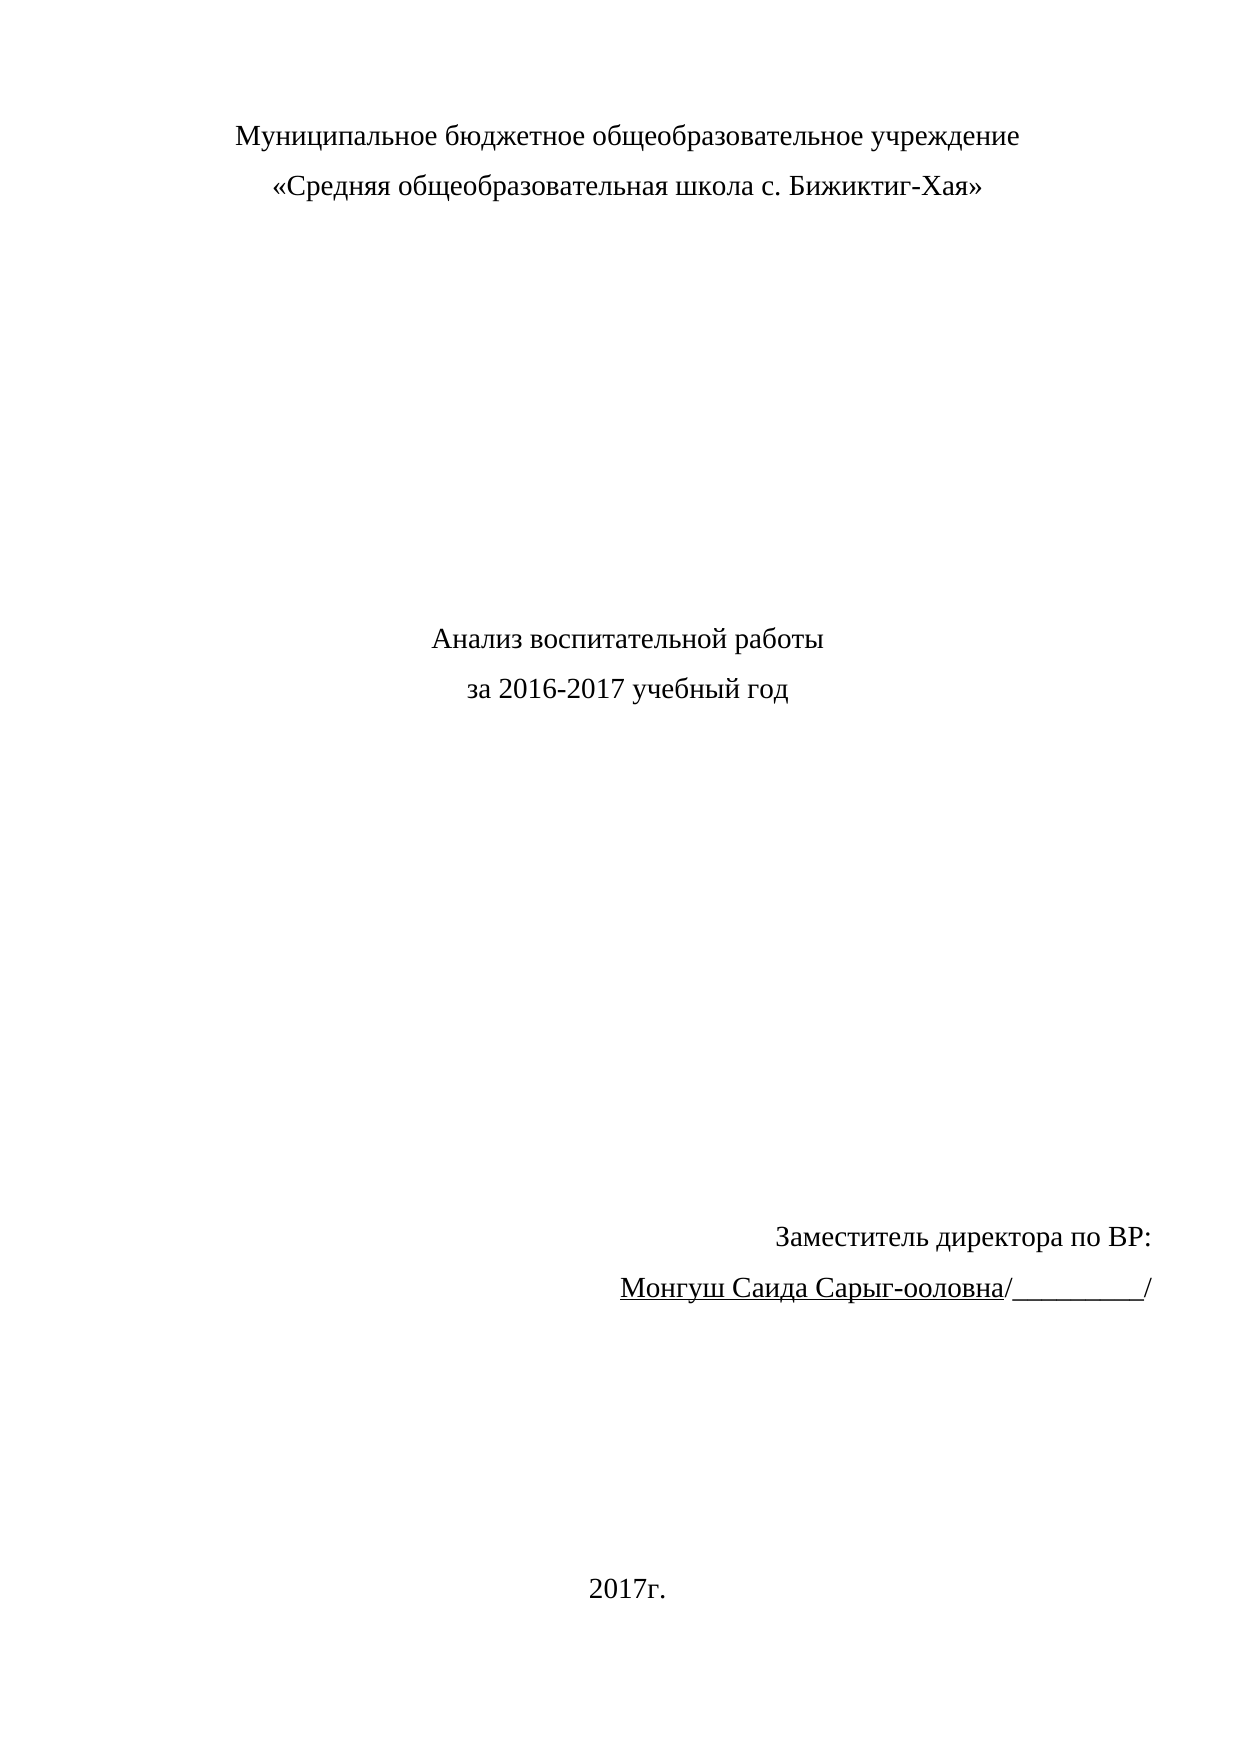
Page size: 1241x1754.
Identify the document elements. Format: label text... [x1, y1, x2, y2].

text Заместитель директора по ВР: [103, 1219, 1152, 1253]
text за 2016-2017 учебный год [103, 672, 1152, 705]
text Муниципальное бюджетное общеобразовательное учреждение [103, 118, 1152, 152]
text Анализ воспитательной работы [103, 621, 1152, 655]
text «Средняя общеобразовательная школа с. Бижиктиг-Хая» [103, 168, 1152, 202]
text 2017г. [103, 1572, 1152, 1605]
text Монгуш Саида Сарыг-ооловна/_________/ [103, 1270, 1152, 1303]
